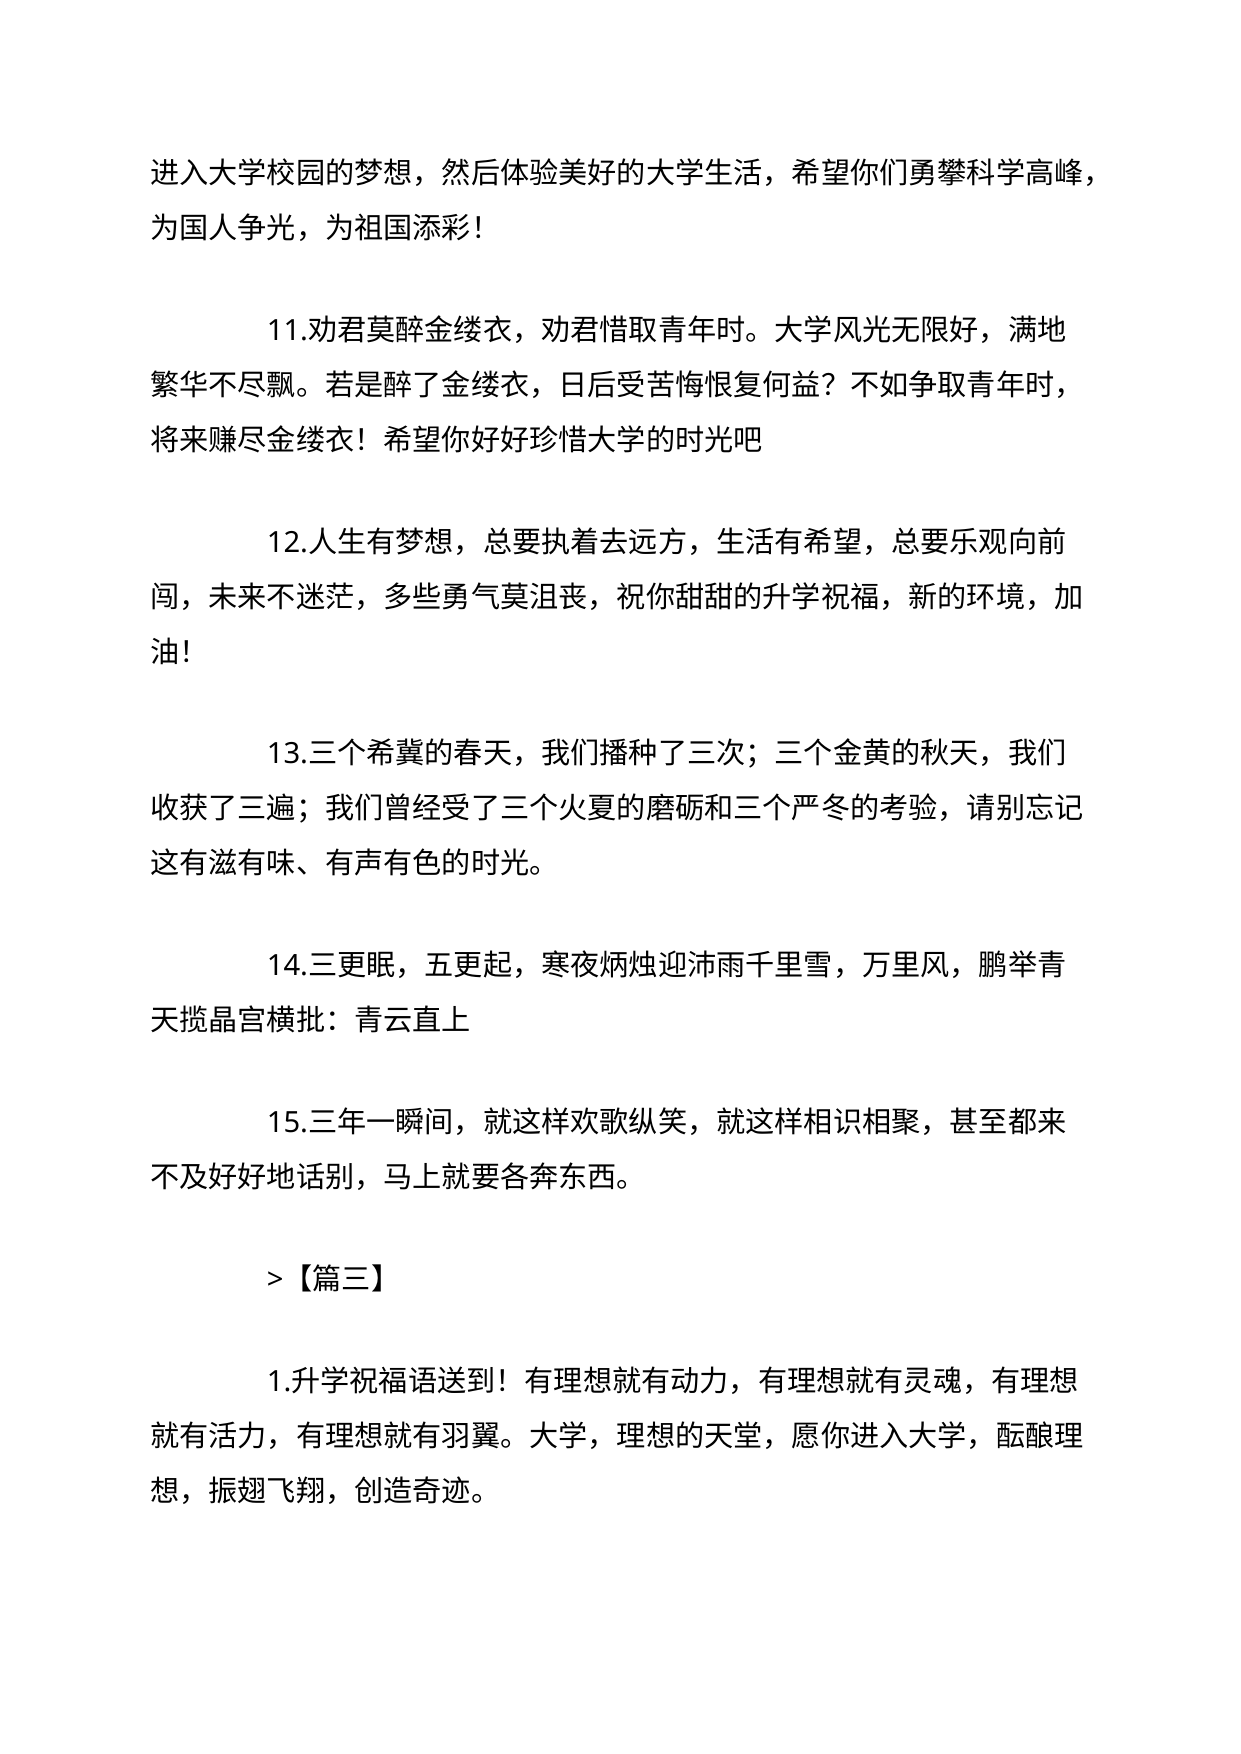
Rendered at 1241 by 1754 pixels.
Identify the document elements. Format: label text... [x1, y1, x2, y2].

text 15.三年一瞬间，就这样欢歌纵笑，就这样相识相聚，甚至都来不及好好地话别，马上就要各奔东西。 [150, 1098, 1090, 1196]
text >【篇三】 [150, 1255, 1090, 1298]
text 11.劝君莫醉金缕衣，劝君惜取青年时。大学风光无限好，满地繁华不尽飘。若是醉了金缕衣，日后受苦悔恨复何益？不如争取青年时，将来赚尽金缕衣！希望你好好珍惜大学的时光吧 [150, 307, 1090, 459]
text 14.三更眠，五更起，寒夜炳烛迎沛雨千里雪，万里风，鹏举青天揽晶宫横批：青云直上 [150, 942, 1090, 1039]
text 12.人生有梦想，总要执着去远方，生活有希望，总要乐观向前闯，未来不迷茫，多些勇气莫沮丧，祝你甜甜的升学祝福，新的环境，加油！ [150, 518, 1090, 671]
text 13.三个希冀的春天，我们播种了三次；三个金黄的秋天，我们收获了三遍；我们曾经受了三个火夏的磨砺和三个严冬的考验，请别忘记这有滋有味、有声有色的时光。 [150, 730, 1090, 882]
text 1.升学祝福语送到！有理想就有动力，有理想就有灵魂，有理想就有活力，有理想就有羽翼。大学，理想的天堂，愿你进入大学，酝酿理想，振翅飞翔，创造奇迹。 [150, 1357, 1090, 1509]
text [150, 150, 1090, 247]
